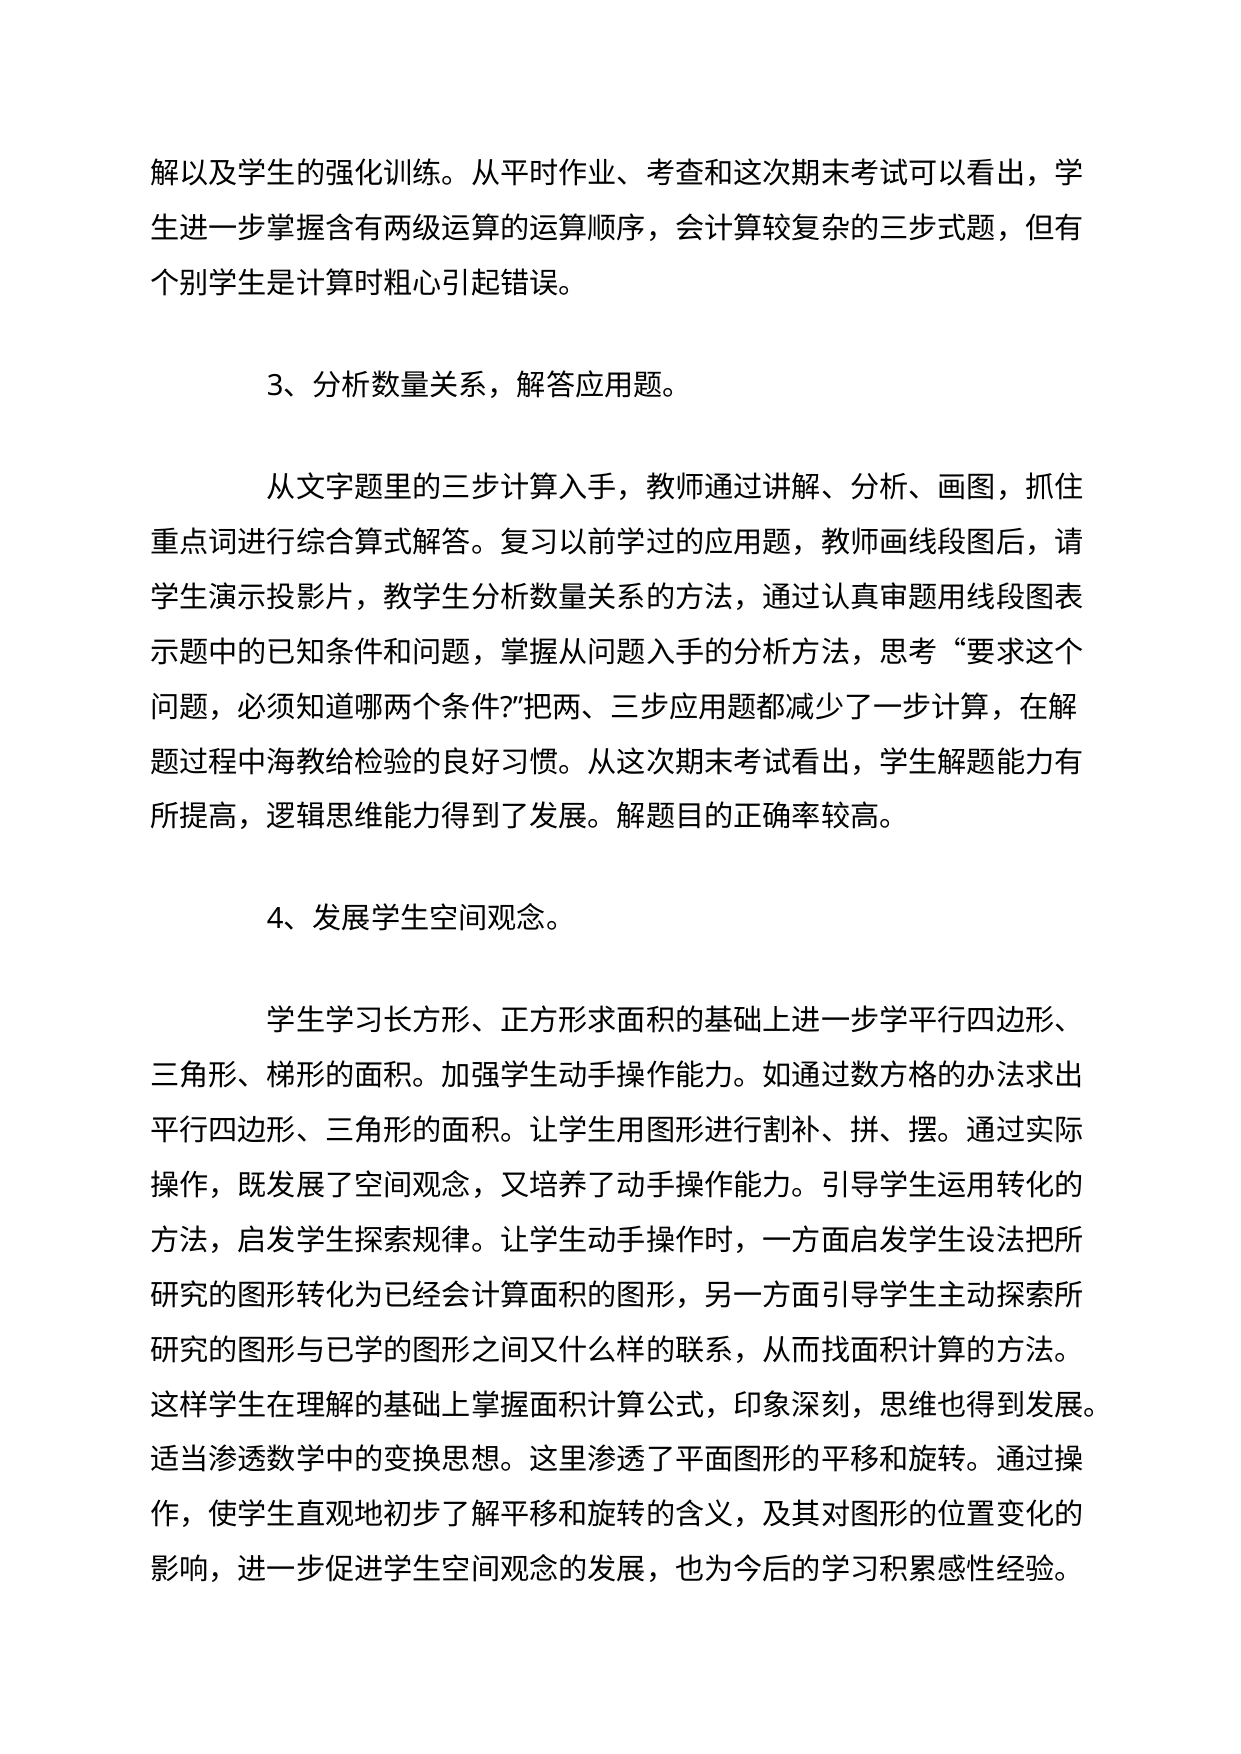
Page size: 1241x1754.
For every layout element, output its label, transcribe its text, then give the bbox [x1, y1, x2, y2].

text 学生学习长方形、正方形求面积的基础上进一步学平行四边形、三角形、梯形的面积。加强学生动手操作能力。如通过数方格的办法求出平行四边形、三角形的面积。让学生用图形进行割补、拼、摆。通过实际操作，既发展了空间观念，又培养了动手操作能力。引导学生运用转化的方法，启发学生探索规律。让学生动手操作时，一方面启发学生设法把所研究的图形转化为已经会计算面积的图形，另一方面引导学生主动探索所研究的图形与已学的图形之间又什么样的联系，从而找面积计算的方法。这样学生在理解的基础上掌握面积计算公式，印象深刻，思维也得到发展。适当渗透数学中的变换思想。这里渗透了平面图形的平移和旋转。通过操作，使学生直观地初步了解平移和旋转的含义，及其对图形的位置变化的影响，进一步促进学生空间观念的发展，也为今后的学习积累感性经验。 [150, 997, 1090, 1588]
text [150, 150, 1090, 302]
text 4、发展学生空间观念。 [150, 895, 1090, 937]
text 从文字题里的三步计算入手，教师通过讲解、分析、画图，抓住重点词进行综合算式解答。复习以前学过的应用题，教师画线段图后，请学生演示投影片，教学生分析数量关系的方法，通过认真审题用线段图表示题中的已知条件和问题，掌握从问题入手的分析方法，思考“要求这个问题，必须知道哪两个条件?”把两、三步应用题都减少了一步计算，在解题过程中海教给检验的良好习惯。从这次期末考试看出，学生解题能力有所提高，逻辑思维能力得到了发展。解题目的正确率较高。 [150, 463, 1090, 835]
text 3、分析数量关系，解答应用题。 [150, 362, 1090, 404]
